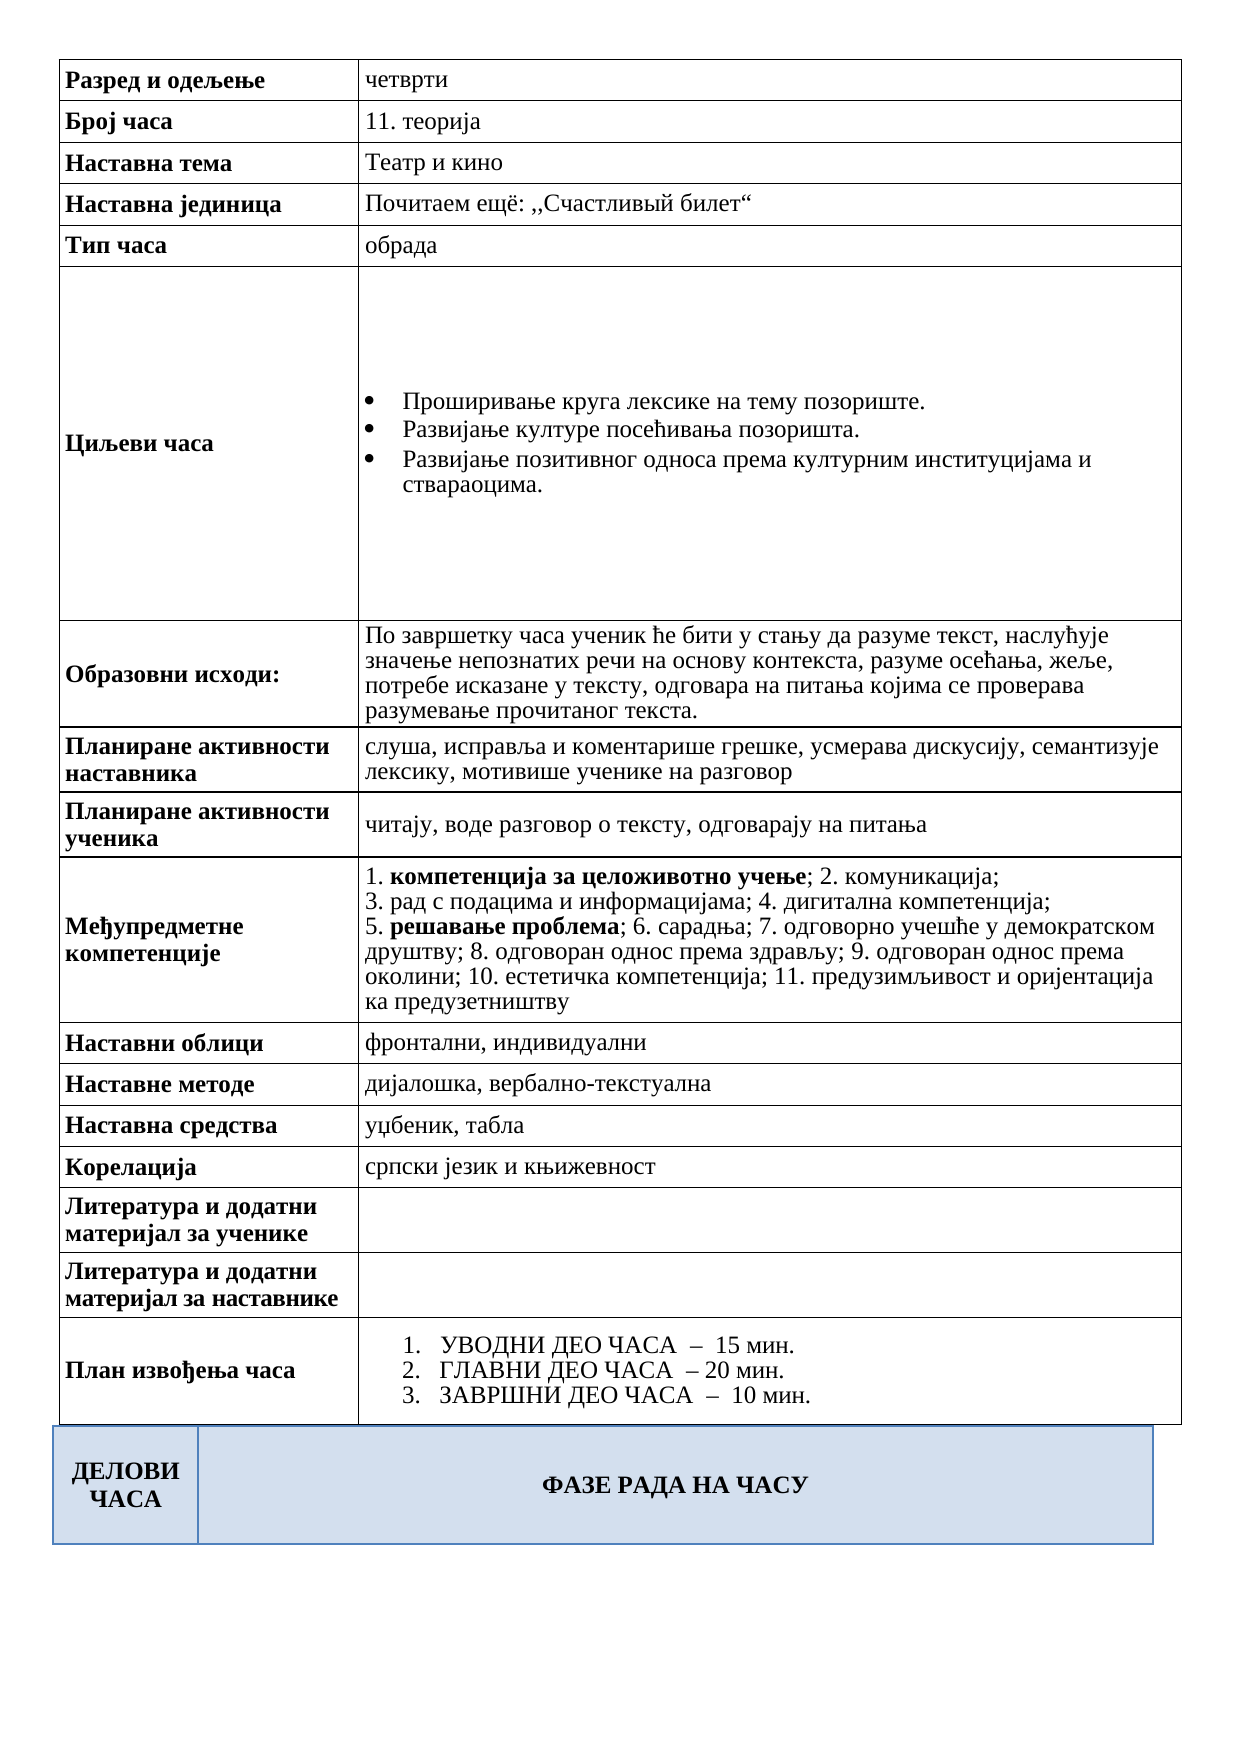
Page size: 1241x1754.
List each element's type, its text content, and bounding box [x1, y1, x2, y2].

table_cell Почитаем ещё: ,,Счастливый билет“ [359, 184, 1181, 224]
table_cell читају, воде разговор о тексту, одговарају на питања [359, 793, 1181, 856]
table_cell Проширивање круга лексике на тему позориште. Развијање културе посећивања позоришта. Развијање позитивног односа према културним институцијама и ствараоцима. [359, 267, 1181, 620]
table_cell [359, 1188, 1181, 1252]
table_cell По завршетку часа ученик ће бити у стању да разуме текст, наслућује значење непознатих речи на основу контекста, разуме осећања, жеље, потребе исказане у тексту, одговара на питања којима се проверава разумевање прочитаног текста. [359, 621, 1181, 726]
table_cell Наставне методе [60, 1064, 358, 1104]
table_cell Тип часа [60, 226, 358, 266]
table_cell Театр и кино [359, 143, 1181, 183]
table_cell Образовни исходи: [60, 621, 358, 726]
table_cell Наставни облици [60, 1023, 358, 1063]
table_cell План извођења часа [60, 1318, 358, 1423]
table_cell УВОДНИ ДЕО ЧАСА – 15 мин. ГЛАВНИ ДЕО ЧАСА – 20 мин. ЗАВРШНИ ДЕО ЧАСА – 10 мин. [359, 1318, 1181, 1423]
table_cell Циљеви часа [60, 267, 358, 620]
table_cell 1. компетенција за целоживотно учење; 2. комуникација; 3. рад с подацима и информацијама; 4. дигитална компетенција; 5. решавање проблема; 6. сарадња; 7. одговорно учешће у демократском друштву; 8. одговоран однос према здрављу; 9. одговоран однос према околини; 10. естетичка компетенција; 11. предузимљивост и оријентација ка предузетништву [359, 858, 1181, 1022]
table_cell [359, 1253, 1181, 1317]
table_cell дијалошка, вербално-текстуална [359, 1064, 1181, 1104]
table_cell четврти [359, 60, 1181, 100]
table_cell Литература и додатни материјал за ученике [60, 1188, 358, 1252]
table_header ФАЗЕ РАДА НА ЧАСУ [199, 1427, 1152, 1543]
table_header ДЕЛОВИ ЧАСА [54, 1427, 197, 1543]
table_cell Међупредметне компетенције [60, 858, 358, 1022]
table_cell српски језик и књижевност [359, 1147, 1181, 1187]
table_cell уџбеник, табла [359, 1106, 1181, 1146]
table_cell Литература и додатни материјал за наставнике [60, 1253, 358, 1317]
table_cell Наставна тема [60, 143, 358, 183]
table_cell фронтални, индивидуални [359, 1023, 1181, 1063]
table_cell 11. теорија [359, 101, 1181, 142]
table_cell обрада [359, 226, 1181, 266]
table_cell Наставна јединица [60, 184, 358, 224]
table_cell Планиране активности ученика [60, 793, 358, 856]
table_cell Планиране активности наставника [60, 728, 358, 791]
table_cell Број часа [60, 101, 358, 142]
table_cell Наставна средства [60, 1106, 358, 1146]
table_cell Разред и одељење [60, 60, 358, 100]
table_cell слуша, исправља и коментарише грешке, усмерава дискусију, семантизује лексику, мотивише ученике на разговор [359, 728, 1181, 791]
table_cell Корелација [60, 1147, 358, 1187]
